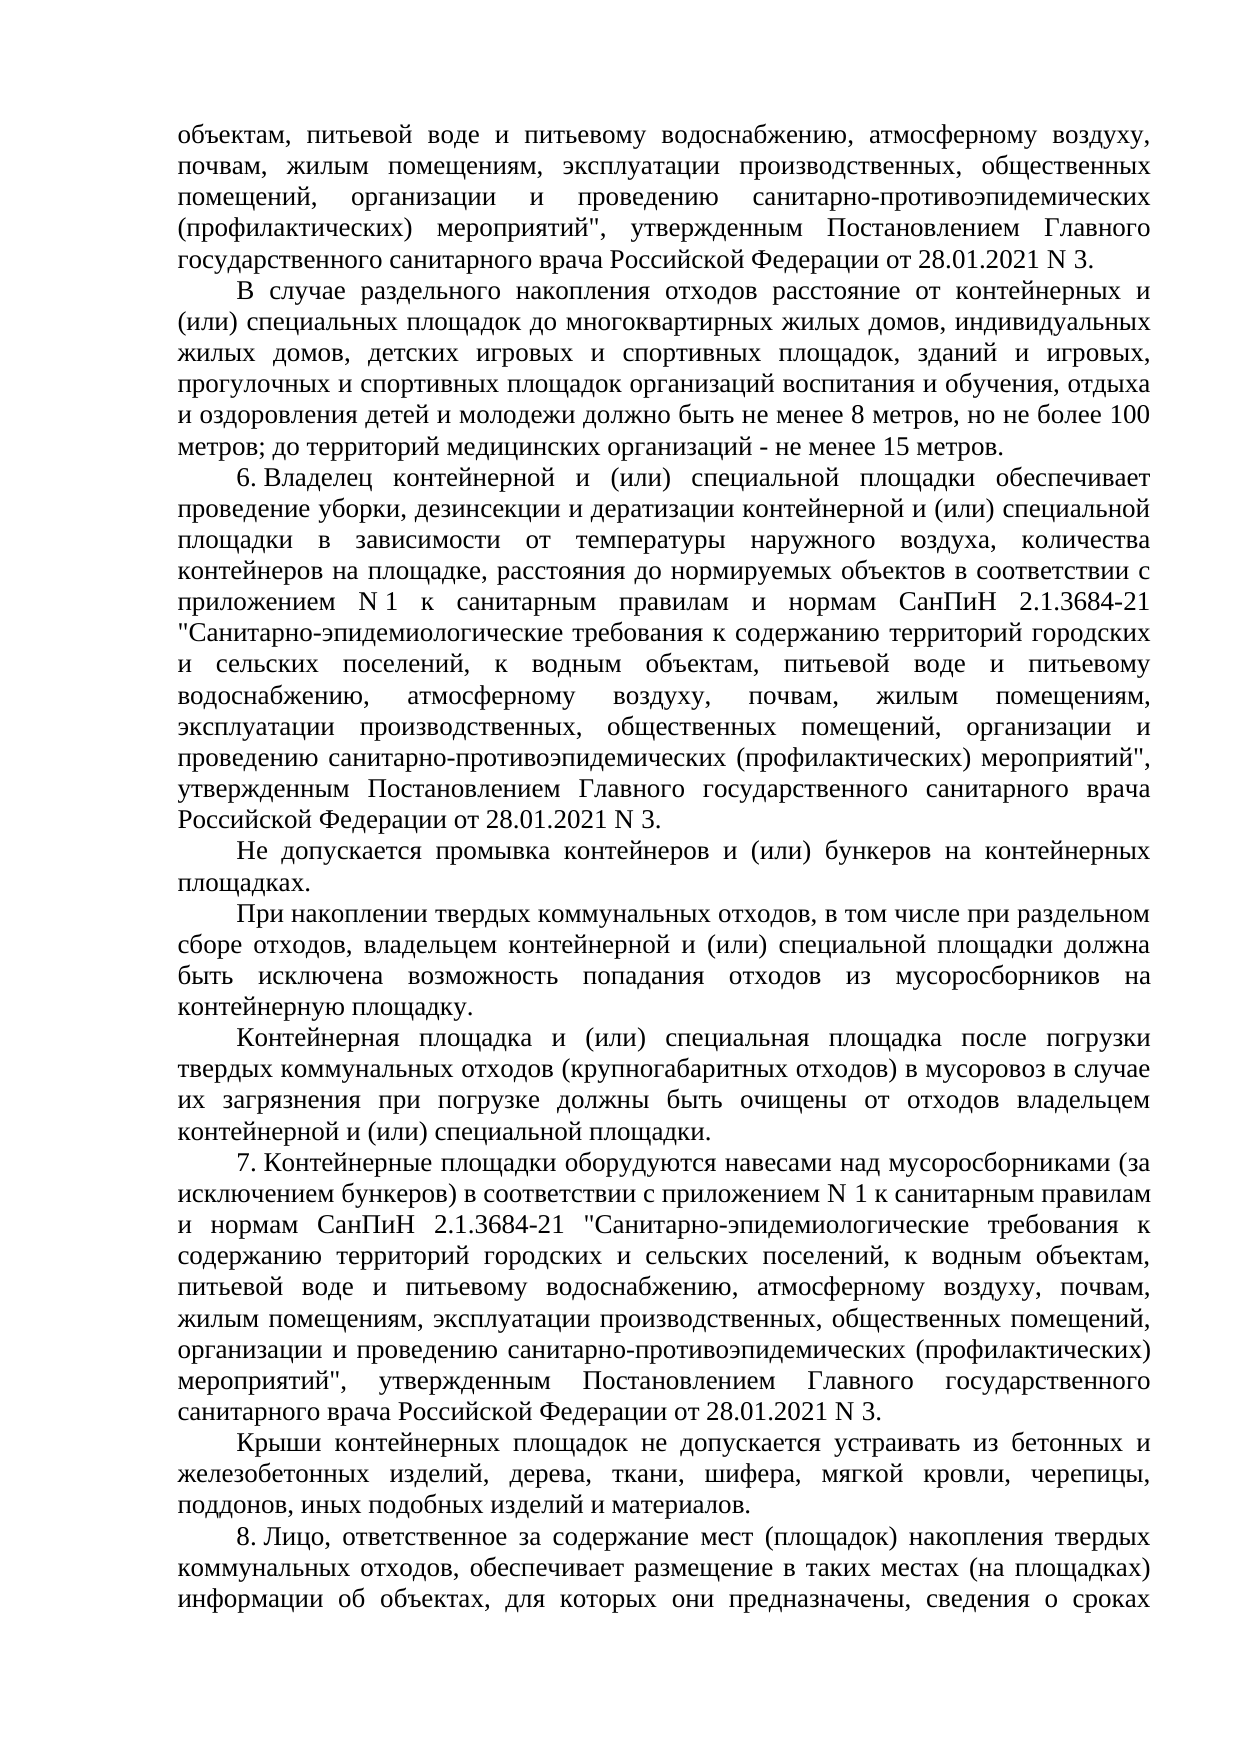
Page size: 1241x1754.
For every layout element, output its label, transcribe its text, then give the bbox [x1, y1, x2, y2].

text В случае раздельного накопления отходов расстояние от контейнерных и (или) специальных площадок до многоквартирных жилых домов, индивидуальных жилых домов, детских игровых и спортивных площадок, зданий и игровых, прогулочных и спортивных площадок организаций воспитания и обучения, отдыха и оздоровления детей и молодежи должно быть не менее 8 метров, но не более 100 метров; до территорий медицинских организаций - не менее 15 метров. [177, 274, 1152, 461]
text Контейнерная площадка и (или) специальная площадка после погрузки твердых коммунальных отходов (крупногабаритных отходов) в мусоровоз в случае их загрязнения при погрузке должны быть очищены от отходов владельцем контейнерной и (или) специальной площадки. [177, 1021, 1152, 1146]
text 7. Контейнерные площадки оборудуются навесами над мусоросборниками (за исключением бункеров) в соответствии с приложением N 1 к санитарным правилам и нормам СанПиН 2.1.3684-21 "Санитарно-эпидемиологические требования к содержанию территорий городских и сельских поселений, к водным объектам, питьевой воде и питьевому водоснабжению, атмосферному воздуху, почвам, жилым помещениям, эксплуатации производственных, общественных помещений, организации и проведению санитарно-противоэпидемических (профилактических) мероприятий", утвержденным Постановлением Главного государственного санитарного врача Российской Федерации от 28.01.2021 N 3. [177, 1146, 1152, 1426]
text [177, 1520, 1152, 1613]
text Крыши контейнерных площадок не допускается устраивать из бетонных и железобетонных изделий, дерева, ткани, шифера, мягкой кровли, черепицы, поддонов, иных подобных изделий и материалов. [177, 1426, 1152, 1520]
text При накоплении твердых коммунальных отходов, в том числе при раздельном сборе отходов, владельцем контейнерной и (или) специальной площадки должна быть исключена возможность попадания отходов из мусоросборников на контейнерную площадку. [177, 897, 1152, 1021]
text 6. Владелец контейнерной и (или) специальной площадки обеспечивает проведение уборки, дезинсекции и дератизации контейнерной и (или) специальной площадки в зависимости от температуры наружного воздуха, количества контейнеров на площадке, расстояния до нормируемых объектов в соответствии с приложением N 1 к санитарным правилам и нормам СанПиН 2.1.3684-21 "Санитарно-эпидемиологические требования к содержанию территорий городских и сельских поселений, к водным объектам, питьевой воде и питьевому водоснабжению, атмосферному воздуху, почвам, жилым помещениям, эксплуатации производственных, общественных помещений, организации и проведению санитарно-противоэпидемических (профилактических) мероприятий", утвержденным Постановлением Главного государственного санитарного врача Российской Федерации от 28.01.2021 N 3. [177, 461, 1152, 834]
text Не допускается промывка контейнеров и (или) бункеров на контейнерных площадках. [177, 834, 1152, 897]
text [177, 118, 1152, 274]
